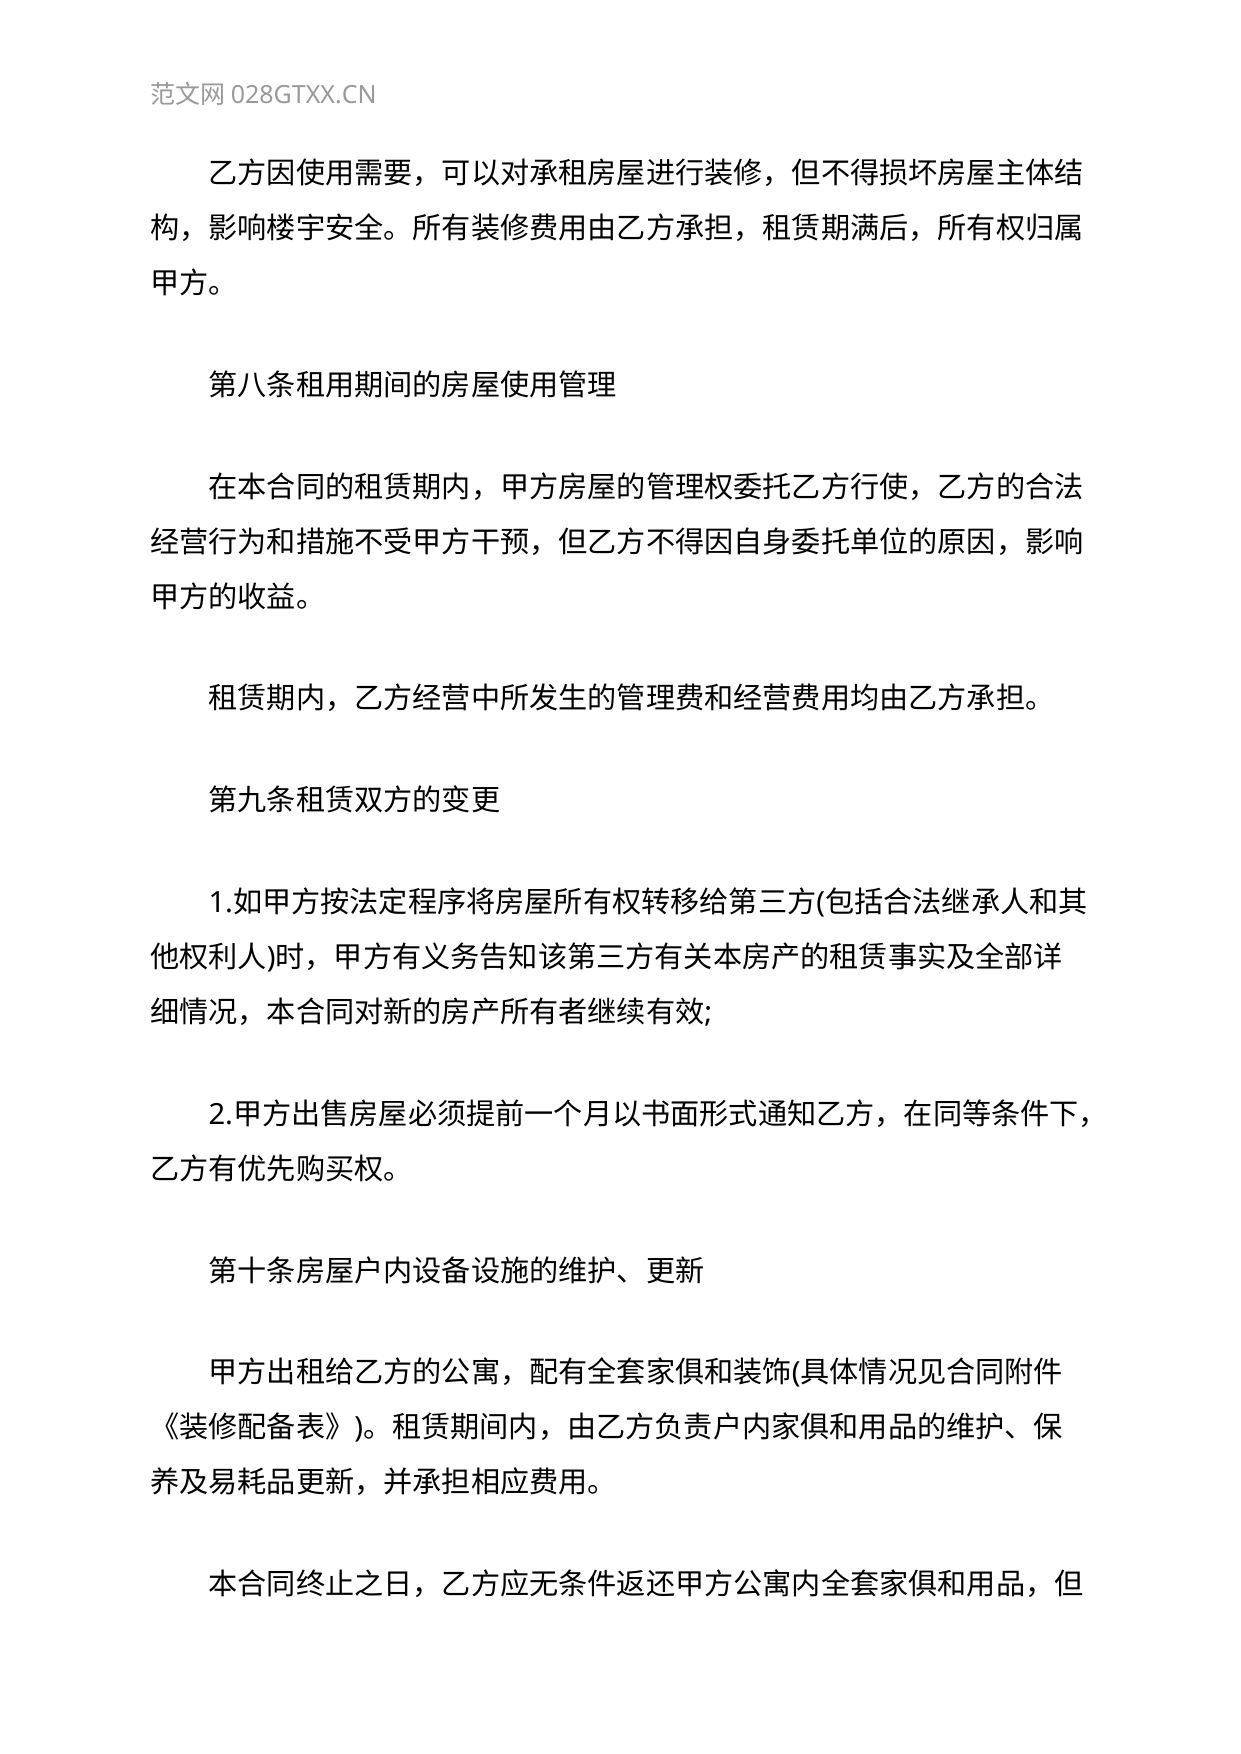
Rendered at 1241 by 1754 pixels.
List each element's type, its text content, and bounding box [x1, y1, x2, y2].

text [150, 1561, 1090, 1603]
text 租赁期内，乙方经营中所发生的管理费和经营费用均由乙方承担。 [150, 675, 1090, 717]
text 第八条租用期间的房屋使用管理 [150, 362, 1090, 404]
text 乙方因使用需要，可以对承租房屋进行装修，但不得损坏房屋主体结构，影响楼宇安全。所有装修费用由乙方承担，租赁期满后，所有权归属甲方。 [150, 150, 1090, 302]
text 甲方出租给乙方的公寓，配有全套家俱和装饰(具体情况见合同附件《装修配备表》)。租赁期间内，由乙方负责户内家俱和用品的维护、保养及易耗品更新，并承担相应费用。 [150, 1349, 1090, 1501]
text 1.如甲方按法定程序将房屋所有权转移给第三方(包括合法继承人和其他权利人)时，甲方有义务告知该第三方有关本房产的租赁事实及全部详细情况，本合同对新的房产所有者继续有效; [150, 878, 1090, 1031]
text 在本合同的租赁期内，甲方房屋的管理权委托乙方行使，乙方的合法经营行为和措施不受甲方干预，但乙方不得因自身委托单位的原因，影响甲方的收益。 [150, 463, 1090, 615]
text 第九条租赁双方的变更 [150, 777, 1090, 819]
text 2.甲方出售房屋必须提前一个月以书面形式通知乙方，在同等条件下，乙方有优先购买权。 [150, 1090, 1090, 1188]
text 第十条房屋户内设备设施的维护、更新 [150, 1247, 1090, 1289]
